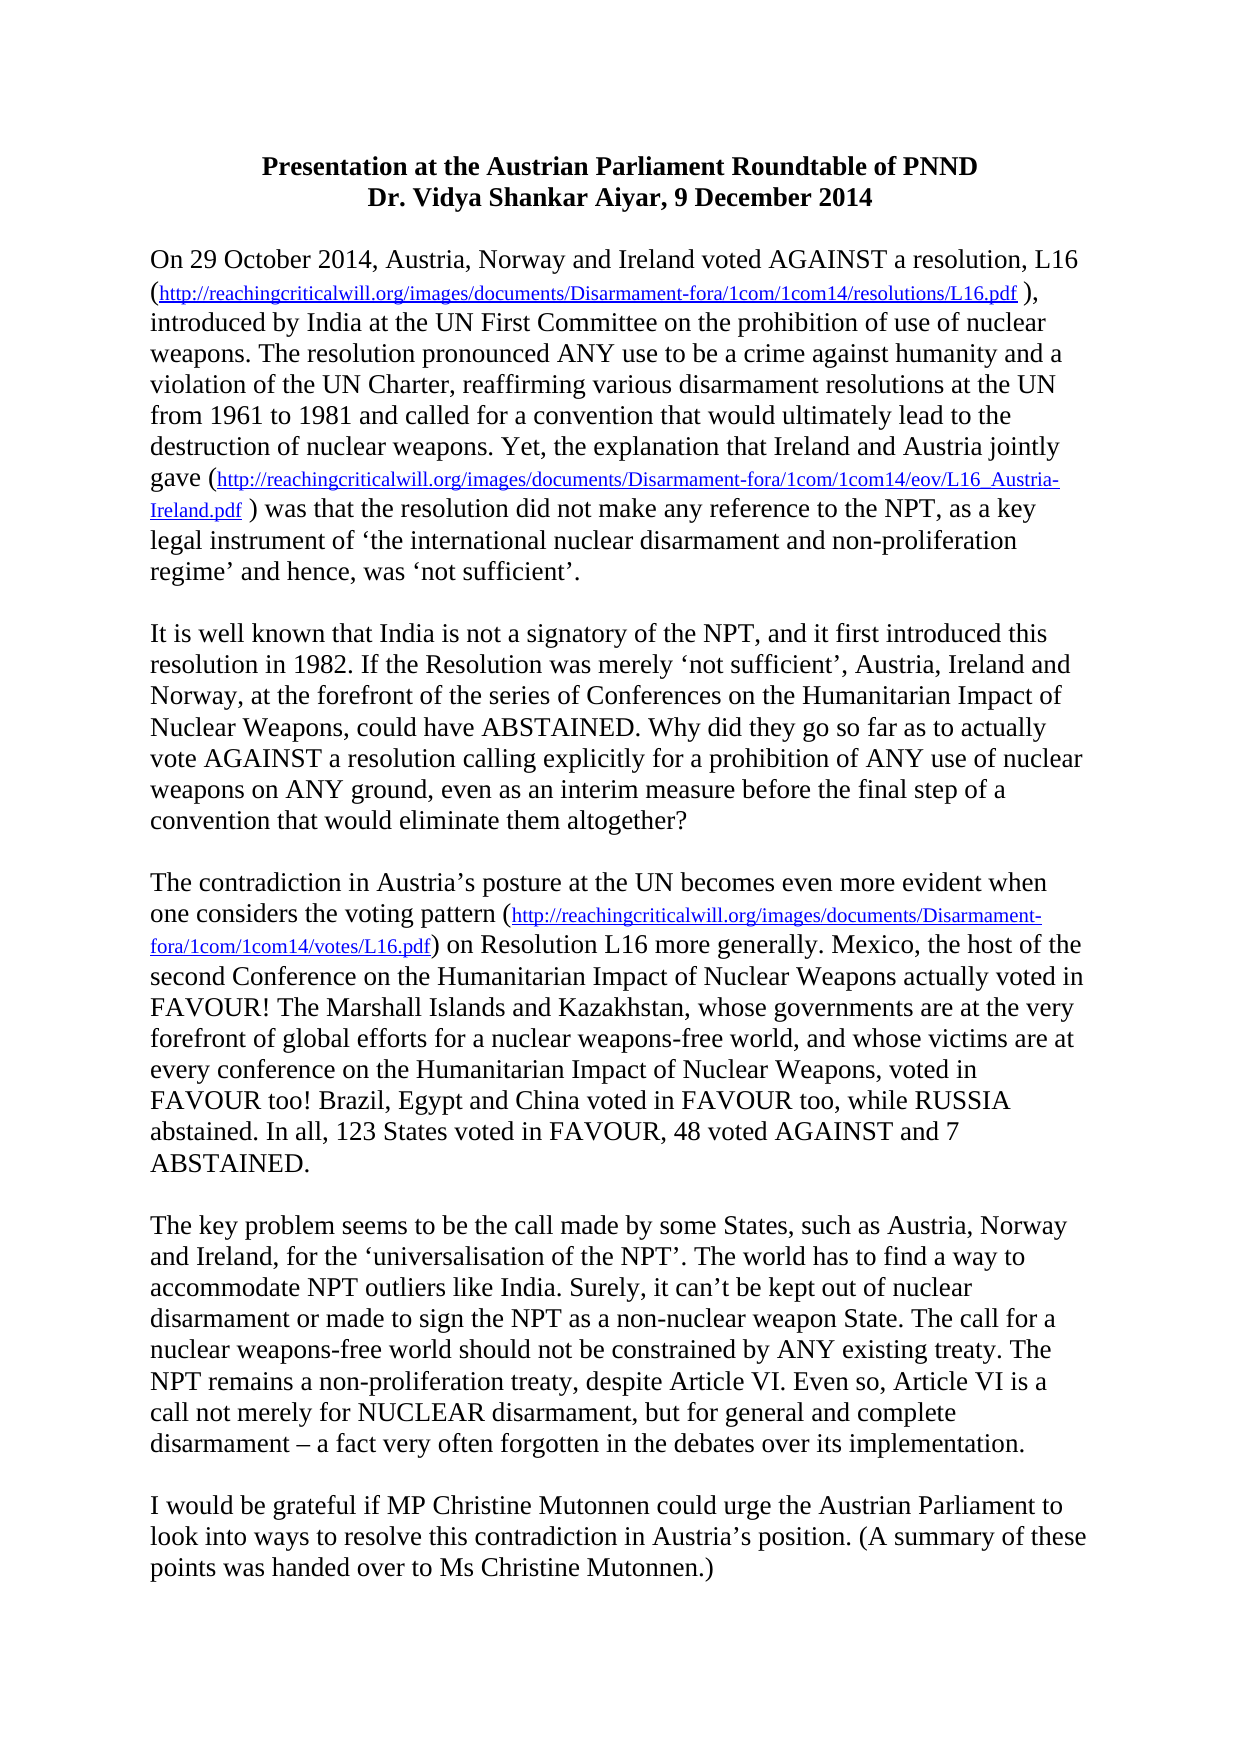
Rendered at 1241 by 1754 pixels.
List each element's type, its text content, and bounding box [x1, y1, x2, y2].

text Presentation at the Austrian Parliament Roundtable of PNND [150, 150, 1090, 181]
text It is well known that India is not a signatory of the NPT, and it first introduced this resolution in 1982. If the Resolution was merely ‘not sufficient’, Austria, Ireland and Norway, at the forefront of the series of Conferences on the Humanitarian Impact of Nuclear Weapons, could have ABSTAINED. Why did they go so far as to actually vote AGAINST a resolution calling explicitly for a prohibition of ANY use of nuclear weapons on ANY ground, even as an interim measure before the final step of a convention that would eliminate them altogether? [150, 617, 1090, 835]
text The contradiction in Austria’s posture at the UN becomes even more evident when one considers the voting pattern (http://reachingcriticalwill.org/images/documents/Disarmament-fora/1com/1com14/votes/L16.pdf) on Resolution L16 more generally. Mexico, the host of the second Conference on the Humanitarian Impact of Nuclear Weapons actually voted in FAVOUR! The Marshall Islands and Kazakhstan, whose governments are at the very forefront of global efforts for a nuclear weapons-free world, and whose victims are at every conference on the Humanitarian Impact of Nuclear Weapons, voted in FAVOUR too! Brazil, Egypt and China voted in FAVOUR too, while RUSSIA abstained. In all, 123 States voted in FAVOUR, 48 voted AGAINST and 7 ABSTAINED. [150, 866, 1090, 1178]
text The key problem seems to be the call made by some States, such as Austria, Norway and Ireland, for the ‘universalisation of the NPT’. The world has to find a way to accommodate NPT outliers like India. Surely, it can’t be kept out of nuclear disarmament or made to sign the NPT as a non-nuclear weapon State. The call for a nuclear weapons-free world should not be constrained by ANY existing treaty. The NPT remains a non-proliferation treaty, despite Article VI. Even so, Article VI is a call not merely for NUCLEAR disarmament, but for general and complete disarmament – a fact very often forgotten in the debates over its implementation. [150, 1209, 1090, 1458]
text Dr. Vidya Shankar Aiyar, 9 December 2014 [150, 181, 1090, 212]
text I would be grateful if MP Christine Mutonnen could urge the Austrian Parliament to look into ways to resolve this contradiction in Austria’s position. (A summary of these points was handed over to Ms Christine Mutonnen.) [150, 1489, 1090, 1583]
text On 29 October 2014, Austria, Norway and Ireland voted AGAINST a resolution, L16 (http://reachingcriticalwill.org/images/documents/Disarmament-fora/1com/1com14/resolutions/L16.pdf ), introduced by India at the UN First Committee on the prohibition of use of nuclear weapons. The resolution pronounced ANY use to be a crime against humanity and a violation of the UN Charter, reaffirming various disarmament resolutions at the UN from 1961 to 1981 and called for a convention that would ultimately lead to the destruction of nuclear weapons. Yet, the explanation that Ireland and Austria jointly gave (http://reachingcriticalwill.org/images/documents/Disarmament-fora/1com/1com14/eov/L16_Austria-Ireland.pdf ) was that the resolution did not make any reference to the NPT, as a key legal instrument of ‘the international nuclear disarmament and non-proliferation regime’ and hence, was ‘not sufficient’. [150, 243, 1090, 586]
